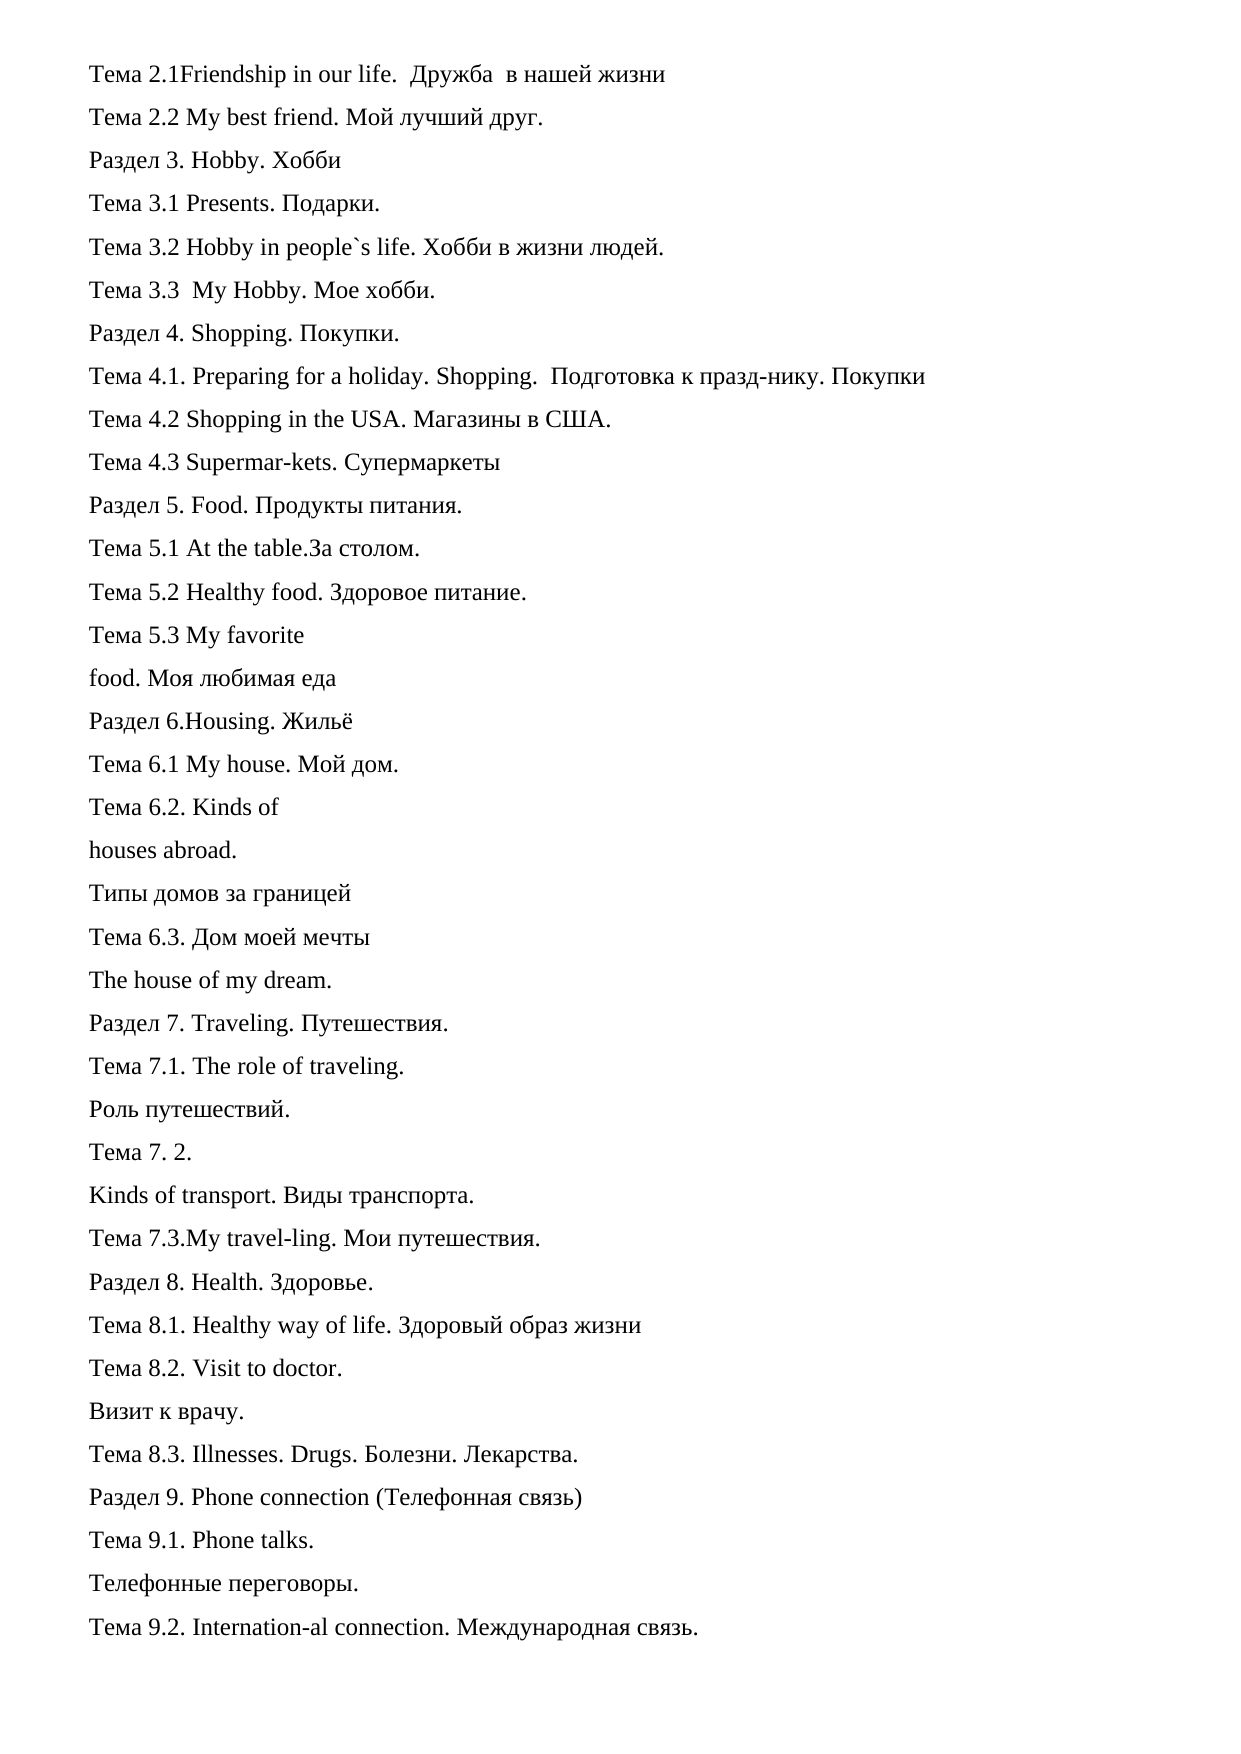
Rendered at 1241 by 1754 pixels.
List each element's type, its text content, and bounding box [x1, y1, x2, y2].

text Тема 7. 2. [89, 1137, 1167, 1166]
text Тема 7.3.Му travel-ling. Мои путешествия. [89, 1223, 1167, 1252]
text Тема 8.1. Healthy way of life. Здоровый образ жизни [89, 1310, 1167, 1338]
text Раздел 4. Shopping. Покупки. [89, 318, 1167, 347]
text Тема 5.3 Му favorite [89, 620, 1167, 648]
text Тема 8.3. Illnesses. Drugs. Болезни. Лекарства. [89, 1439, 1167, 1468]
text Тема 2.2 Му best friend. Мой лучший друг. [89, 102, 1167, 131]
text Тема 4.2 Shopping in the USA. Магазины в США. [89, 404, 1167, 433]
text Тема 2.1Friendship in our life. Дружба в нашей жизни [89, 59, 1167, 88]
text food. Моя любимая еда [89, 663, 1167, 692]
text Тема 6.1 Му house. Мой дом. [89, 749, 1167, 778]
text Тема 3.2 Hobby in people`s life. Хобби в жизни людей. [89, 232, 1167, 260]
text Тема 6.3. Дом моей мечты [89, 922, 1167, 950]
text Тема 4.1. Preparing for a holiday. Shopping. Подготовка к празд-нику. Покупки [89, 361, 1167, 390]
text Тема 5.2 Healthy food. Здоровое питание. [89, 577, 1167, 605]
text Раздел 5. Food. Продукты питания. [89, 490, 1167, 519]
text Раздел 3. Hobby. Хобби [89, 145, 1167, 174]
text Раздел 9. Phone connection (Телефонная связь) [89, 1482, 1167, 1511]
text Раздел 8. Health. Здоровье. [89, 1267, 1167, 1295]
text Тема 4.3 Supermar-kets. Супермаркеты [89, 447, 1167, 476]
text Тема 3.1 Presents. Подарки. [89, 188, 1167, 217]
text Раздел 6.Housing. Жильё [89, 706, 1167, 735]
text Роль путешествий. [89, 1094, 1167, 1123]
text Телефонные переговоры. [89, 1568, 1167, 1597]
text Тема 3.3 My Hobby. Мое хобби. [89, 275, 1167, 303]
text Тема 6.2. Kinds of [89, 792, 1167, 821]
text Тема 7.1. The role of traveling. [89, 1051, 1167, 1080]
text Тема 9.2. Internation-al connection. Международная связь. [89, 1612, 1167, 1640]
text The house of my dream. [89, 965, 1167, 993]
text Тема 5.1 At the table.За столом. [89, 533, 1167, 562]
text Тема 9.1. Phone talks. [89, 1525, 1167, 1554]
text Визит к врачу. [89, 1396, 1167, 1425]
text Kinds of transport. Виды транспорта. [89, 1180, 1167, 1209]
text Типы домов за границей [89, 878, 1167, 907]
text Тема 8.2. Visit to doctor. [89, 1353, 1167, 1382]
text Раздел 7. Traveling. Путешествия. [89, 1008, 1167, 1037]
text houses abroad. [89, 835, 1167, 864]
